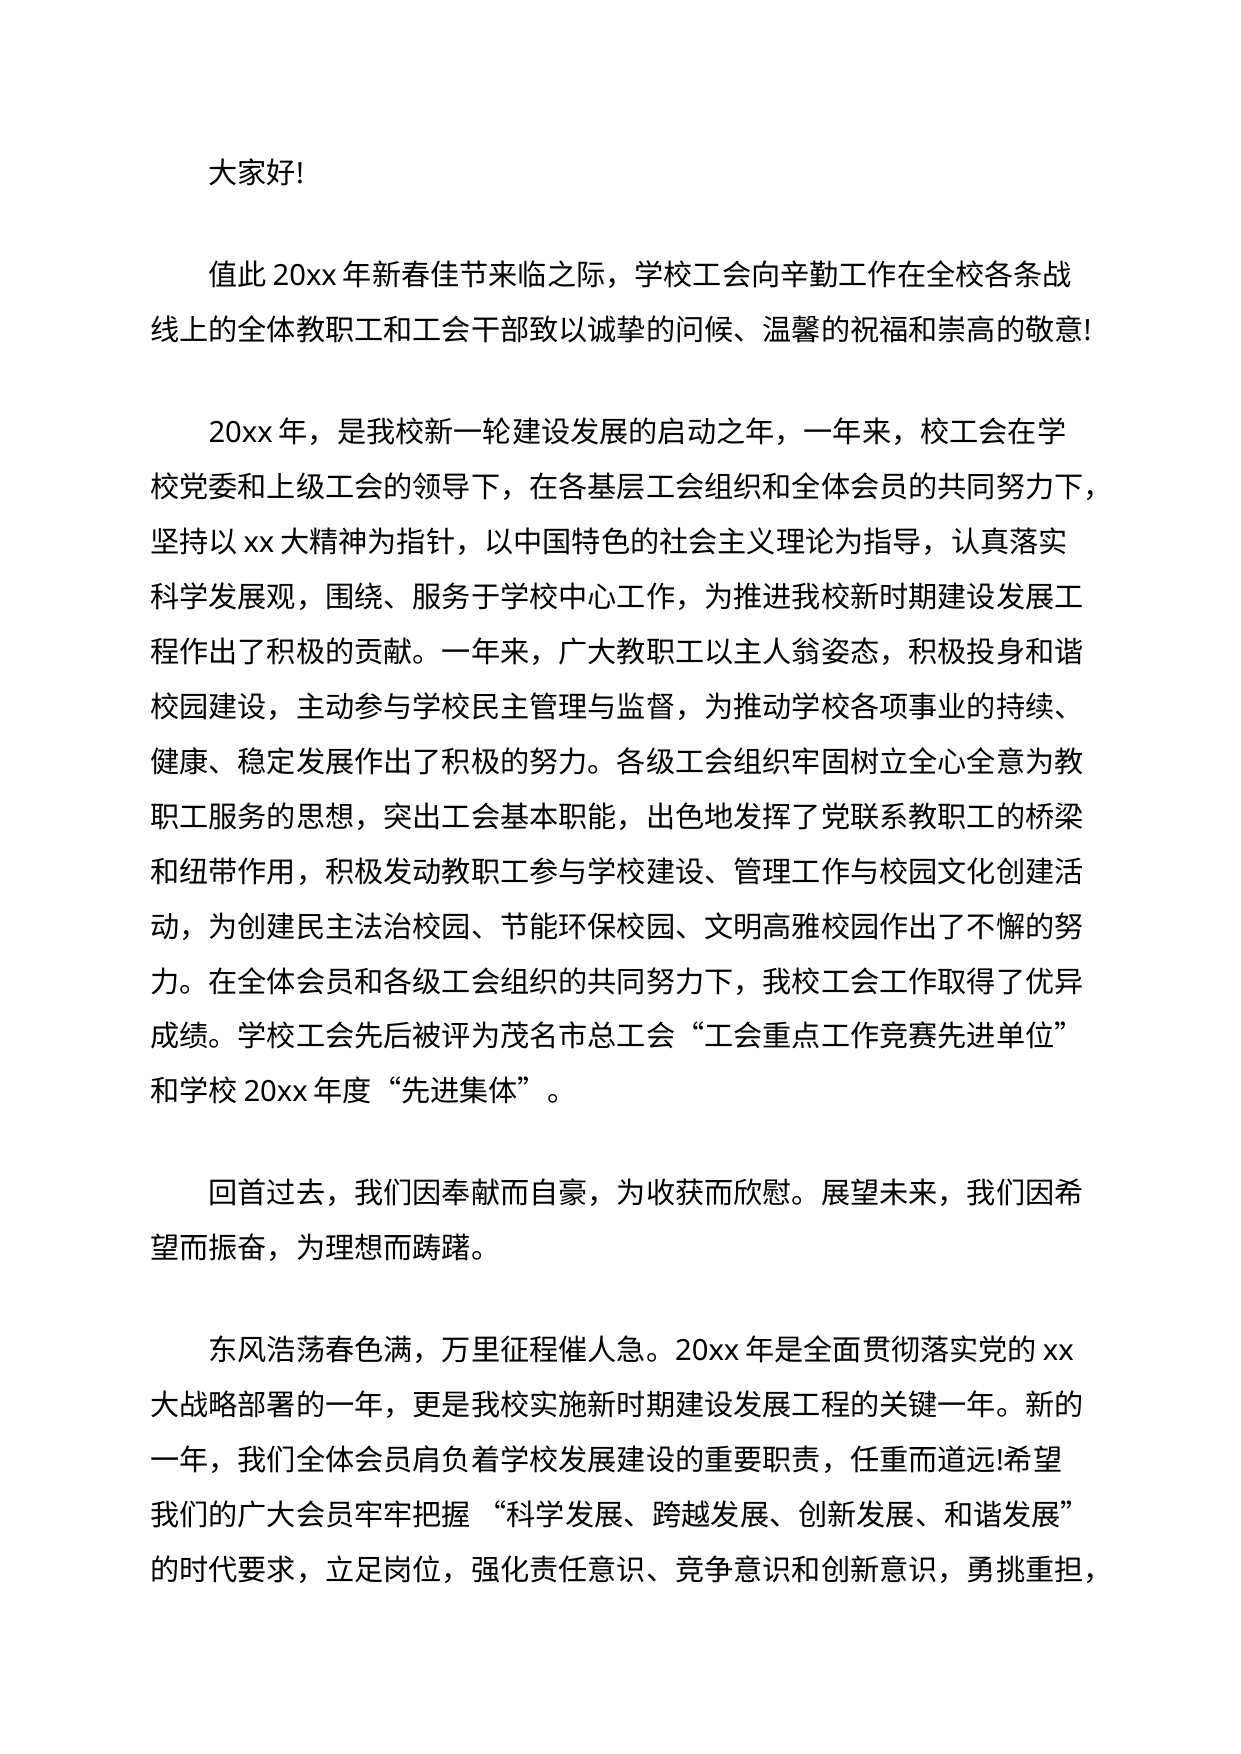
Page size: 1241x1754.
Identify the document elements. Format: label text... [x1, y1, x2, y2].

text 值此20xx年新春佳节来临之际，学校工会向辛勤工作在全校各条战线上的全体教职工和工会干部致以诚挚的问候、温馨的祝福和崇高的敬意! [150, 252, 1090, 349]
text 大家好! [150, 150, 1090, 192]
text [150, 1327, 1090, 1589]
text 回首过去，我们因奉献而自豪，为收获而欣慰。展望未来，我们因希望而振奋，为理想而踌躇。 [150, 1170, 1090, 1267]
text 20xx年，是我校新一轮建设发展的启动之年，一年来，校工会在学校党委和上级工会的领导下，在各基层工会组织和全体会员的共同努力下，坚持以xx大精神为指针，以中国特色的社会主义理论为指导，认真落实科学发展观，围绕、服务于学校中心工作，为推进我校新时期建设发展工程作出了积极的贡献。一年来，广大教职工以主人翁姿态，积极投身和谐校园建设，主动参与学校民主管理与监督，为推动学校各项事业的持续、健康、稳定发展作出了积极的努力。各级工会组织牢固树立全心全意为教职工服务的思想，突出工会基本职能，出色地发挥了党联系教职工的桥梁和纽带作用，积极发动教职工参与学校建设、管理工作与校园文化创建活动，为创建民主法治校园、节能环保校园、文明高雅校园作出了不懈的努力。在全体会员和各级工会组织的共同努力下，我校工会工作取得了优异成绩。学校工会先后被评为茂名市总工会“工会重点工作竞赛先进单位”和学校20xx年度“先进集体”。 [150, 409, 1090, 1110]
